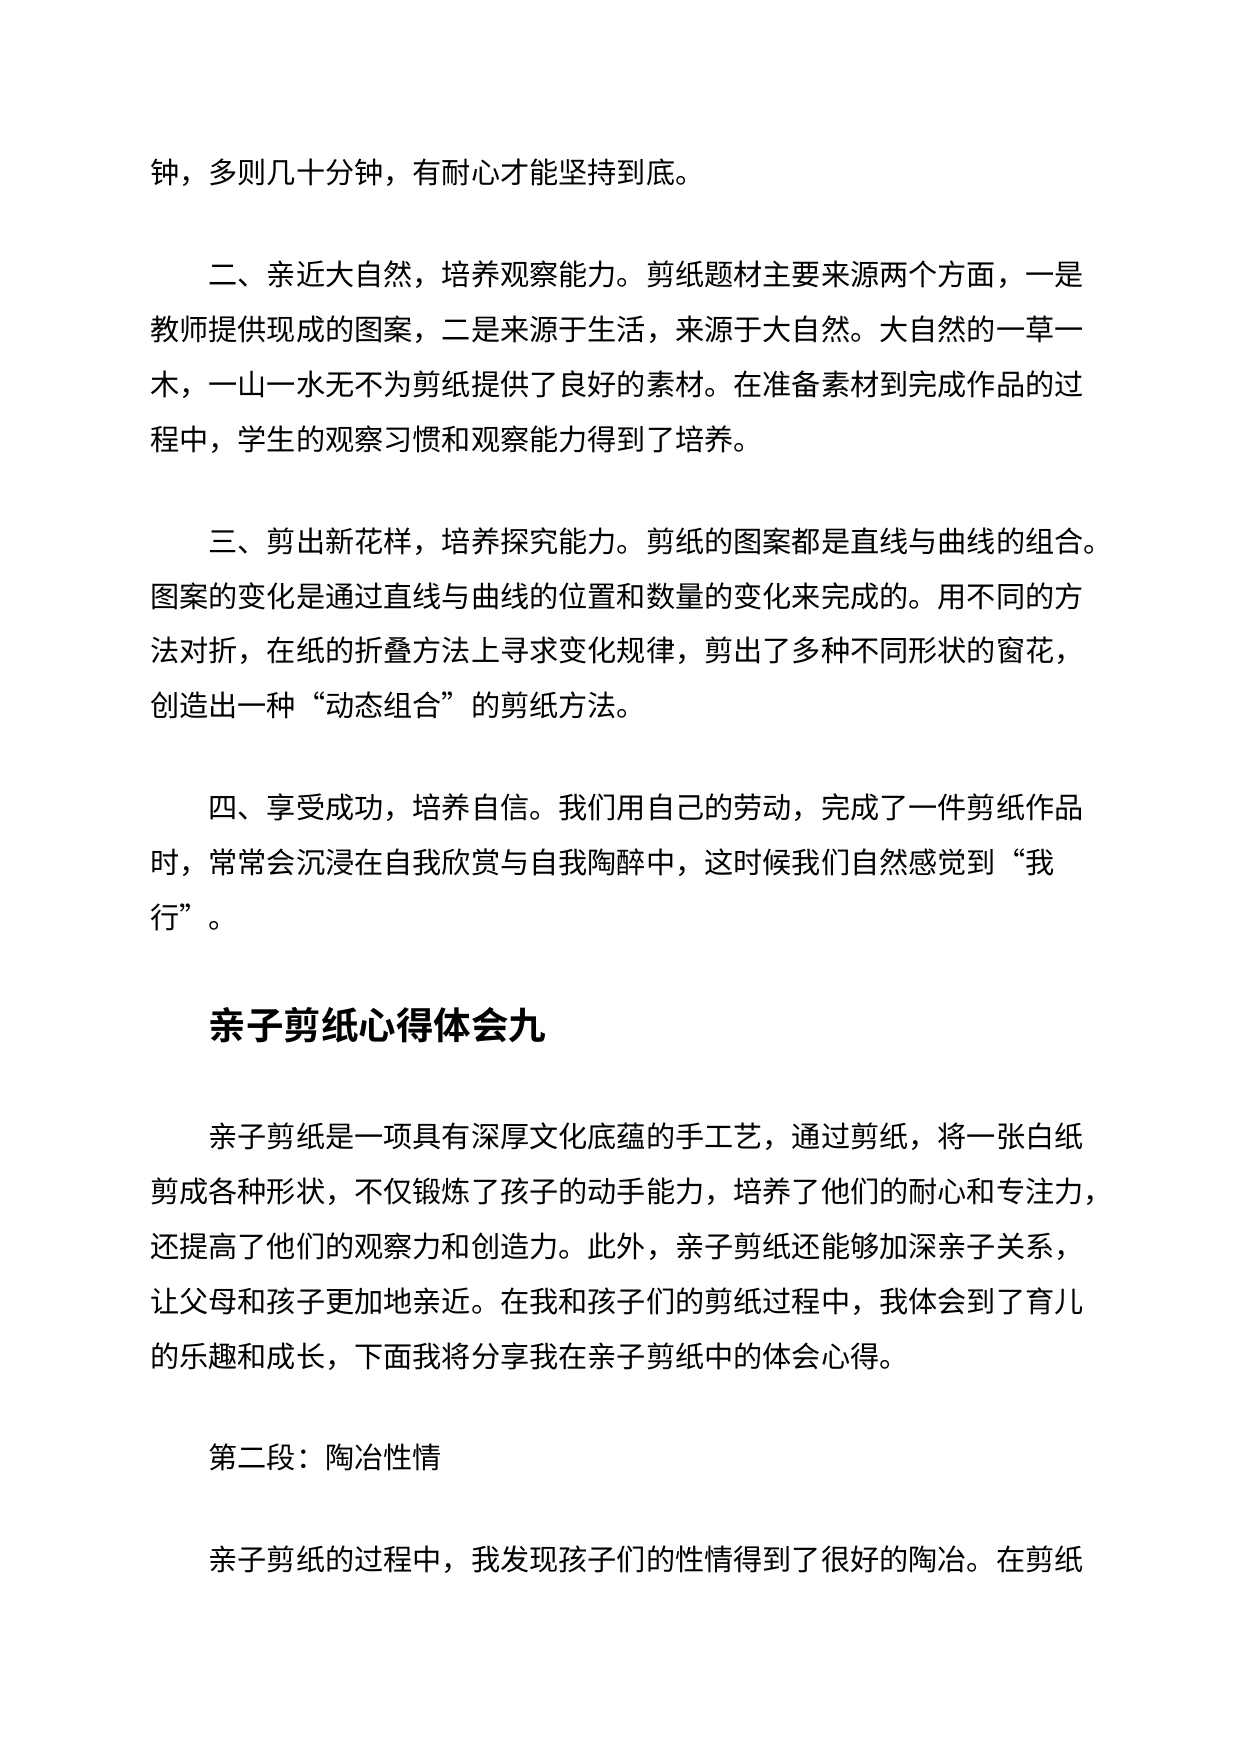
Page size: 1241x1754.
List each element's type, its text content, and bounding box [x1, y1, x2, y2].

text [150, 1537, 1090, 1579]
text 二、亲近大自然，培养观察能力。剪纸题材主要来源两个方面，一是教师提供现成的图案，二是来源于生活，来源于大自然。大自然的一草一木，一山一水无不为剪纸提供了良好的素材。在准备素材到完成作品的过程中，学生的观察习惯和观察能力得到了培养。 [150, 252, 1090, 459]
text 第二段：陶冶性情 [150, 1435, 1090, 1477]
text 亲子剪纸心得体会九 [150, 996, 1090, 1051]
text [150, 150, 1090, 192]
text 三、剪出新花样，培养探究能力。剪纸的图案都是直线与曲线的组合。图案的变化是通过直线与曲线的位置和数量的变化来完成的。用不同的方法对折，在纸的折叠方法上寻求变化规律，剪出了多种不同形状的窗花，创造出一种“动态组合”的剪纸方法。 [150, 518, 1090, 725]
text 四、享受成功，培养自信。我们用自己的劳动，完成了一件剪纸作品时，常常会沉浸在自我欣赏与自我陶醉中，这时候我们自然感觉到“我行”。 [150, 785, 1090, 937]
text 亲子剪纸是一项具有深厚文化底蕴的手工艺，通过剪纸，将一张白纸剪成各种形状，不仅锻炼了孩子的动手能力，培养了他们的耐心和专注力，还提高了他们的观察力和创造力。此外，亲子剪纸还能够加深亲子关系，让父母和孩子更加地亲近。在我和孩子们的剪纸过程中，我体会到了育儿的乐趣和成长，下面我将分享我在亲子剪纸中的体会心得。 [150, 1114, 1090, 1376]
